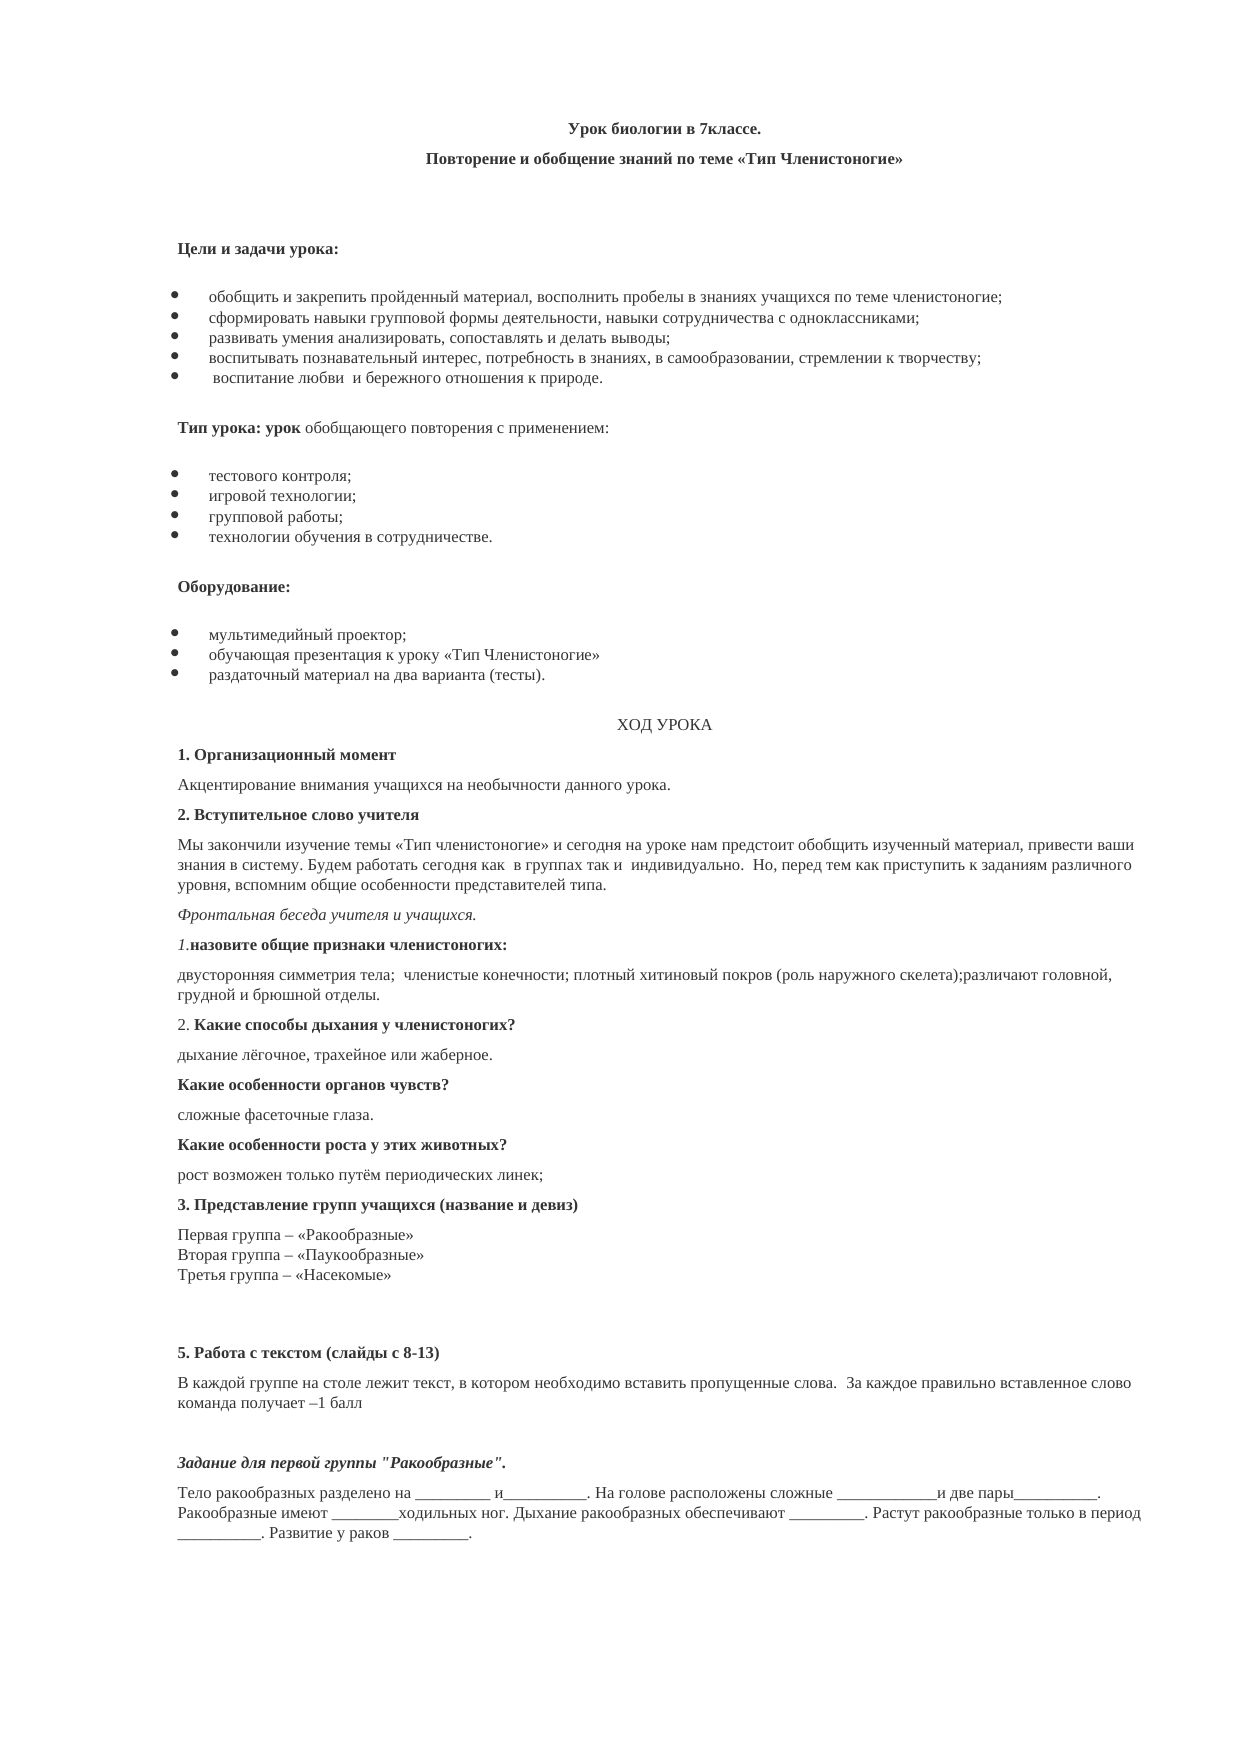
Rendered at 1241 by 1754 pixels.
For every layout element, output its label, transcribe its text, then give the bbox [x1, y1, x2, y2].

text 2. Какие способы дыхания у членистоногих? [177, 1014, 1152, 1034]
text двусторонняя симметрия тела; членистые конечности; плотный хитиновый покров (роль наружного скелета);различают головной, грудной и брюшной отделы. [177, 964, 1152, 1004]
list развивать умения анализировать, сопоставлять и делать выводы; [171, 327, 1152, 348]
text В каждой группе на столе лежит текст, в котором необходимо вставить пропущенные слова. За каждое правильно вставленное слово команда получает –1 балл [177, 1372, 1152, 1412]
list воспитание любви и бережного отношения к природе. [171, 368, 1152, 388]
list воспитывать познавательный интерес, потребность в знаниях, в самообразовании, стремлении к творчеству; [171, 348, 1152, 368]
text Первая группа – «Ракообразные» Вторая группа – «Паукообразные» Третья группа – «Насекомые» [177, 1224, 1152, 1284]
list мультимедийный проектор; [171, 625, 1152, 645]
text 1. Организационный момент [177, 744, 1152, 764]
list сформировать навыки групповой формы деятельности, навыки сотрудничества с одноклассниками; [171, 307, 1152, 327]
text Урок биологии в 7классе. [177, 118, 1152, 138]
list обучающая презентация к уроку «Тип Членистоногие» [171, 645, 1152, 665]
text Акцентирование внимания учащихся на необычности данного урока. [177, 774, 1152, 794]
text сложные фасеточные глаза. [177, 1104, 1152, 1124]
list раздаточный материал на два варианта (тесты). [171, 665, 1152, 685]
text рост возможен только путём периодических линек; [177, 1164, 1152, 1184]
list технологии обучения в сотрудничестве. [171, 526, 1152, 547]
list групповой работы; [171, 506, 1152, 526]
text 2. Вступительное слово учителя [177, 804, 1152, 824]
text Повторение и обобщение знаний по теме «Тип Членистоногие» [177, 148, 1152, 168]
text 1.назовите общие признаки членистоногих: [177, 934, 1152, 954]
text 5. Работа с текстом (слайды с 8-13) [177, 1342, 1152, 1362]
text Задание для первой группы "Ракообразные". [177, 1452, 1152, 1472]
text Цели и задачи урока: [177, 238, 1152, 258]
text Тело ракообразных разделено на _________ и__________. На голове расположены сложные ____________и две пары__________. Ракообразные имеют ________ходильных ног. Дыхание ракообразных обеспечивают _________. Растут ракообразные только в период __________. Развитие у раков _________. [177, 1482, 1152, 1542]
text дыхание лёгочное, трахейное или жаберное. [177, 1044, 1152, 1064]
text Какие особенности органов чувств? [177, 1074, 1152, 1094]
list тестового контроля; [171, 466, 1152, 486]
text Какие особенности роста у этих животных? [177, 1134, 1152, 1154]
text Оборудование: [177, 576, 1152, 596]
text Мы закончили изучение темы «Тип членистоногие» и сегодня на уроке нам предстоит обобщить изученный материал, привести ваши знания в систему. Будем работать сегодня как в группах так и индивидуально. Но, перед тем как приступить к заданиям различного уровня, вспомним общие особенности представителей типа. [177, 834, 1152, 894]
list игровой технологии; [171, 486, 1152, 506]
text ХОД УРОКА [177, 714, 1152, 734]
text Фронтальная беседа учителя и учащихся. [177, 904, 1152, 924]
list обобщить и закрепить пройденный материал, восполнить пробелы в знаниях учащихся по теме членистоногие; [171, 287, 1152, 307]
text Тип урока: урок обобщающего повторения с применением: [177, 417, 1152, 437]
text 3. Представление групп учащихся (название и девиз) [177, 1194, 1152, 1214]
